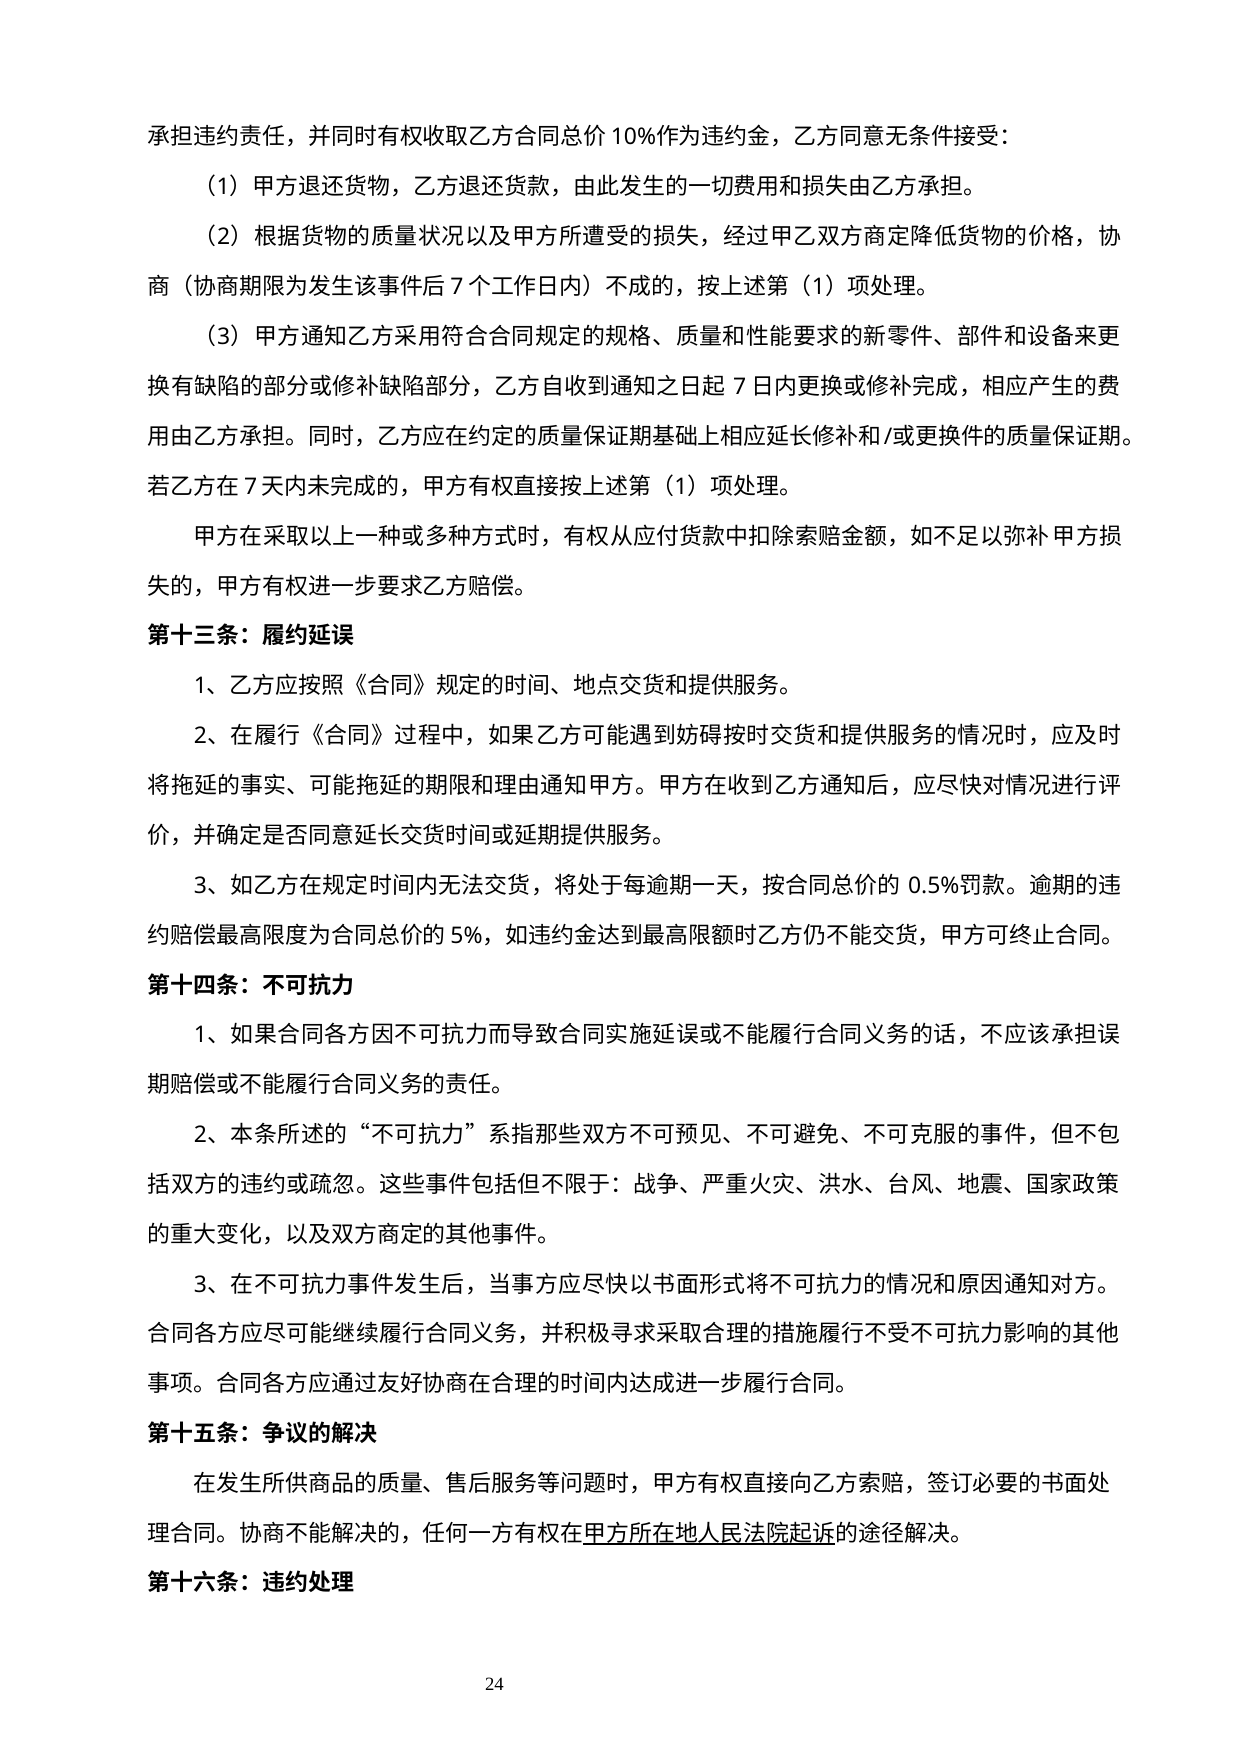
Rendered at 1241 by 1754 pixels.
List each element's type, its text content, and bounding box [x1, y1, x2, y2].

text 第十五条：争议的解决 [148, 1415, 1122, 1448]
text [148, 118, 1122, 151]
text 1、如果合同各方因不可抗力而导致合同实施延误或不能履行合同义务的话，不应该承担误期赔偿或不能履行合同义务的责任。 [148, 1016, 1122, 1099]
text （1）甲方退还货物，乙方退还货款，由此发生的一切费用和损失由乙方承担。 [148, 168, 1122, 201]
text 甲方在采取以上一种或多种方式时，有权从应付货款中扣除索赔金额，如不足以弥补甲方损失的，甲方有权进一步要求乙方赔偿。 [148, 518, 1122, 601]
text 2、本条所述的“不可抗力”系指那些双方不可预见、不可避免、不可克服的事件，但不包括双方的违约或疏忽。这些事件包括但不限于：战争、严重火灾、洪水、台风、地震、国家政策的重大变化，以及双方商定的其他事件。 [148, 1116, 1122, 1249]
text 3、如乙方在规定时间内无法交货，将处于每逾期一天，按合同总价的0.5%罚款。逾期的违约赔偿最高限度为合同总价的5%，如违约金达到最高限额时乙方仍不能交货，甲方可终止合同。 [148, 867, 1122, 950]
text 2、在履行《合同》过程中，如果乙方可能遇到妨碍按时交货和提供服务的情况时，应及时将拖延的事实、可能拖延的期限和理由通知甲方。甲方在收到乙方通知后，应尽快对情况进行评价，并确定是否同意延长交货时间或延期提供服务。 [148, 717, 1122, 850]
text 1、乙方应按照《合同》规定的时间、地点交货和提供服务。 [148, 667, 1122, 700]
text 在发生所供商品的质量、售后服务等问题时，甲方有权直接向乙方索赔，签订必要的书面处理合同。协商不能解决的，任何一方有权在甲方所在地人民法院起诉的途径解决。 [148, 1465, 1122, 1548]
text 第十四条：不可抗力 [148, 966, 1122, 1000]
text 第十六条：违约处理 [148, 1564, 1122, 1597]
text （2）根据货物的质量状况以及甲方所遭受的损失，经过甲乙双方商定降低货物的价格，协商（协商期限为发生该事件后7个工作日内）不成的，按上述第（1）项处理。 [148, 218, 1122, 301]
text （3）甲方通知乙方采用符合合同规定的规格、质量和性能要求的新零件、部件和设备来更换有缺陷的部分或修补缺陷部分，乙方自收到通知之日起7日内更换或修补完成，相应产生的费用由乙方承担。同时，乙方应在约定的质量保证期基础上相应延长修补和/或更换件的质量保证期。若乙方在7天内未完成的，甲方有权直接按上述第（1）项处理。 [148, 318, 1122, 501]
text 3、在不可抗力事件发生后，当事方应尽快以书面形式将不可抗力的情况和原因通知对方。合同各方应尽可能继续履行合同义务，并积极寻求采取合理的措施履行不受不可抗力影响的其他事项。合同各方应通过友好协商在合理的时间内达成进一步履行合同。 [148, 1265, 1122, 1398]
text 第十三条：履约延误 [148, 617, 1122, 651]
